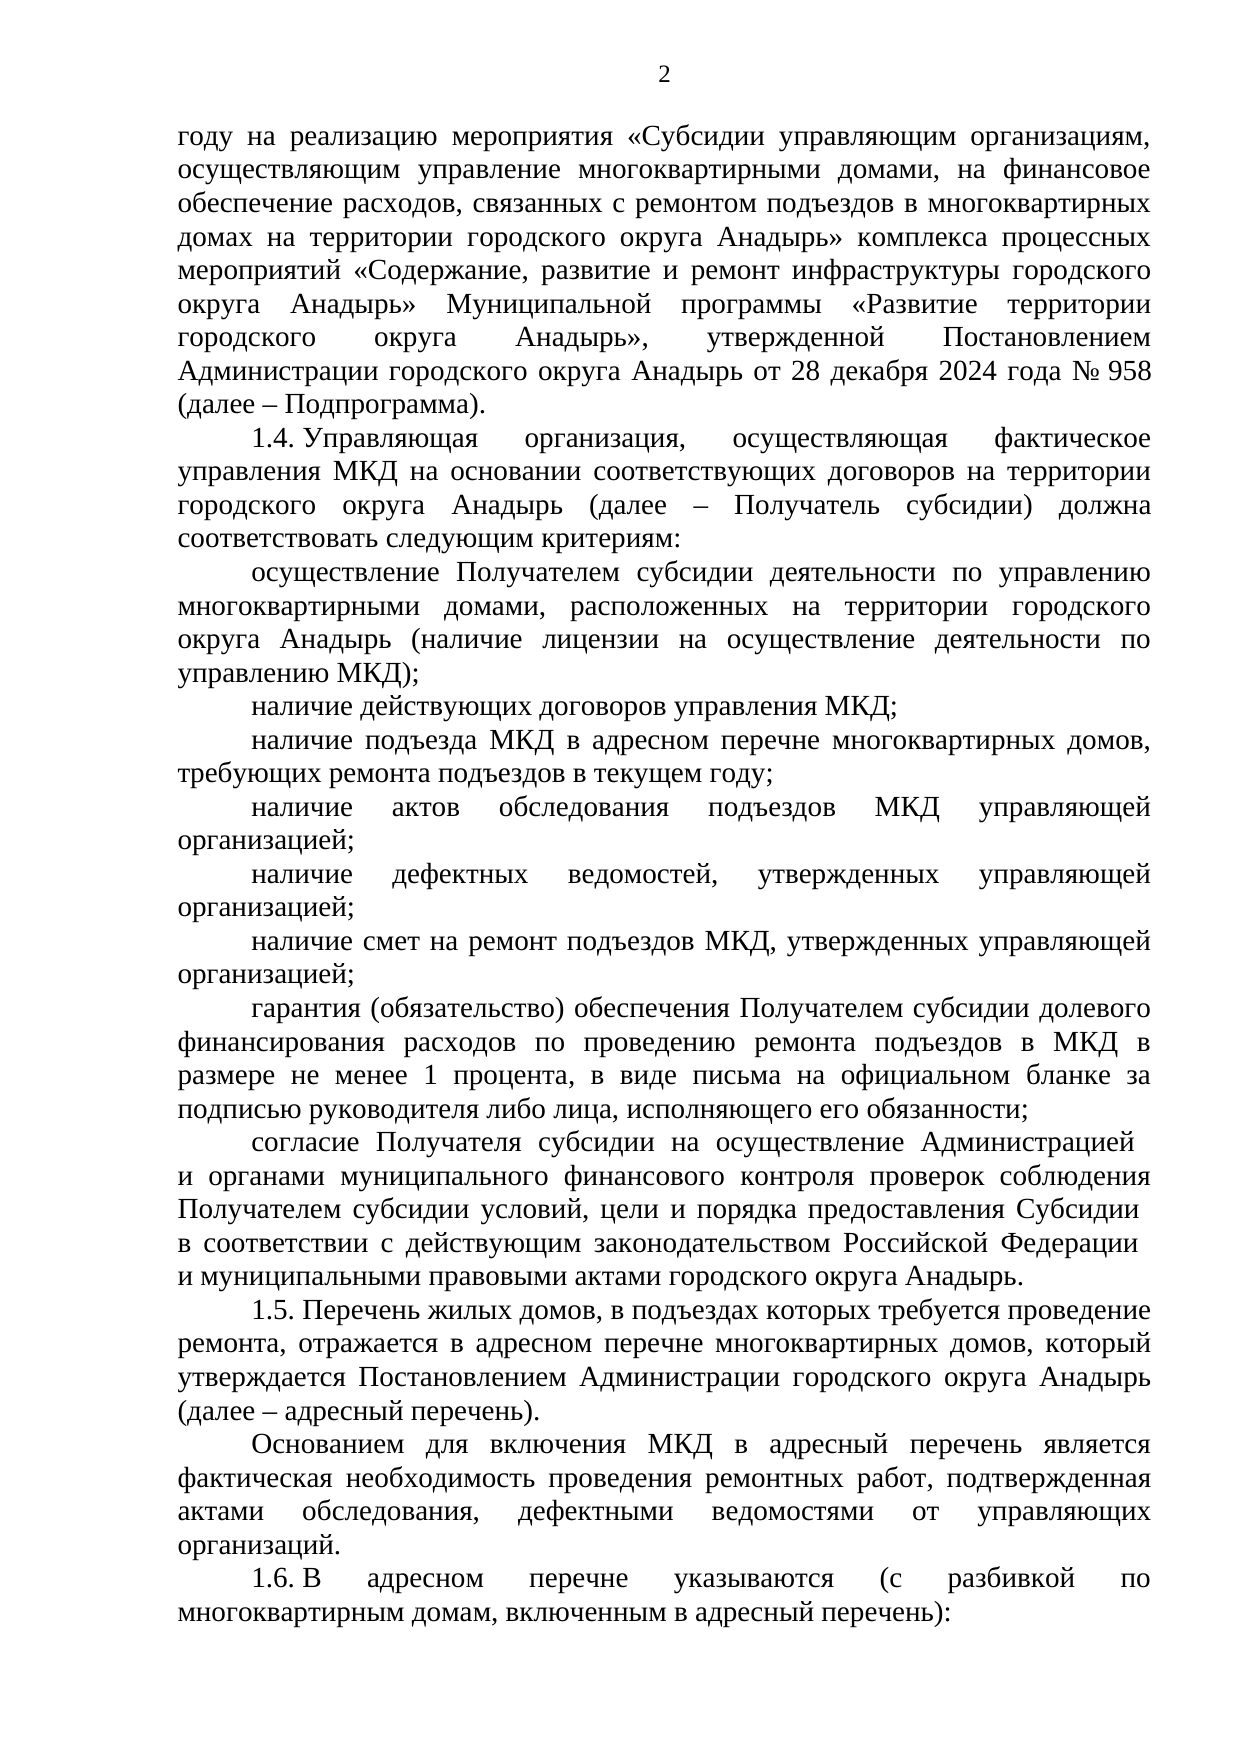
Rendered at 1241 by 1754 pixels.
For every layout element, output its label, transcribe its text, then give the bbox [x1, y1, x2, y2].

text Основанием для включения МКД в адресный перечень является фактическая необходимость проведения ремонтных работ, подтвержденная актами обследования, дефектными ведомостями от управляющих организаций. [177, 1426, 1152, 1560]
text наличие актов обследования подъездов МКД управляющей организацией; [177, 789, 1152, 856]
text 1.4. Управляющая организация, осуществляющая фактическое управления МКД на основании соответствующих договоров на территории городского округа Анадырь (далее – Получатель субсидии) должна соответствовать следующим критериям: [177, 420, 1152, 554]
text 1.5. Перечень жилых домов, в подъездах которых требуется проведение ремонта, отражается в адресном перечне многоквартирных домов, который утверждается Постановлением Администрации городского округа Анадырь (далее – адресный перечень). [177, 1292, 1152, 1426]
text наличие дефектных ведомостей, утвержденных управляющей организацией; [177, 856, 1152, 923]
text наличие действующих договоров управления МКД; [177, 688, 1152, 722]
text наличие подъезда МКД в адресном перечне многоквартирных домов, требующих ремонта подъездов в текущем году; [177, 722, 1152, 789]
text осуществление Получателем субсидии деятельности по управлению многоквартирными домами, расположенных на территории городского округа Анадырь (наличие лицензии на осуществление деятельности по управлению МКД); [177, 554, 1152, 688]
text 1.6. В адресном перечне указываются (с разбивкой по многоквартирным домам, включенным в адресный перечень): [177, 1560, 1152, 1627]
text согласие Получателя субсидии на осуществление Администрацией и органами муниципального финансового контроля проверок соблюдения Получателем субсидии условий, цели и порядка предоставления Субсидии в соответствии с действующим законодательством Российской Федерации и муниципальными правовыми актами городского округа Анадырь. [177, 1124, 1152, 1292]
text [177, 118, 1152, 420]
text гарантия (обязательство) обеспечения Получателем субсидии долевого финансирования расходов по проведению ремонта подъездов в МКД в размере не менее 1 процента, в виде письма на официальном бланке за подписью руководителя либо лица, исполняющего его обязанности; [177, 990, 1152, 1124]
text наличие смет на ремонт подъездов МКД, утвержденных управляющей организацией; [177, 923, 1152, 990]
